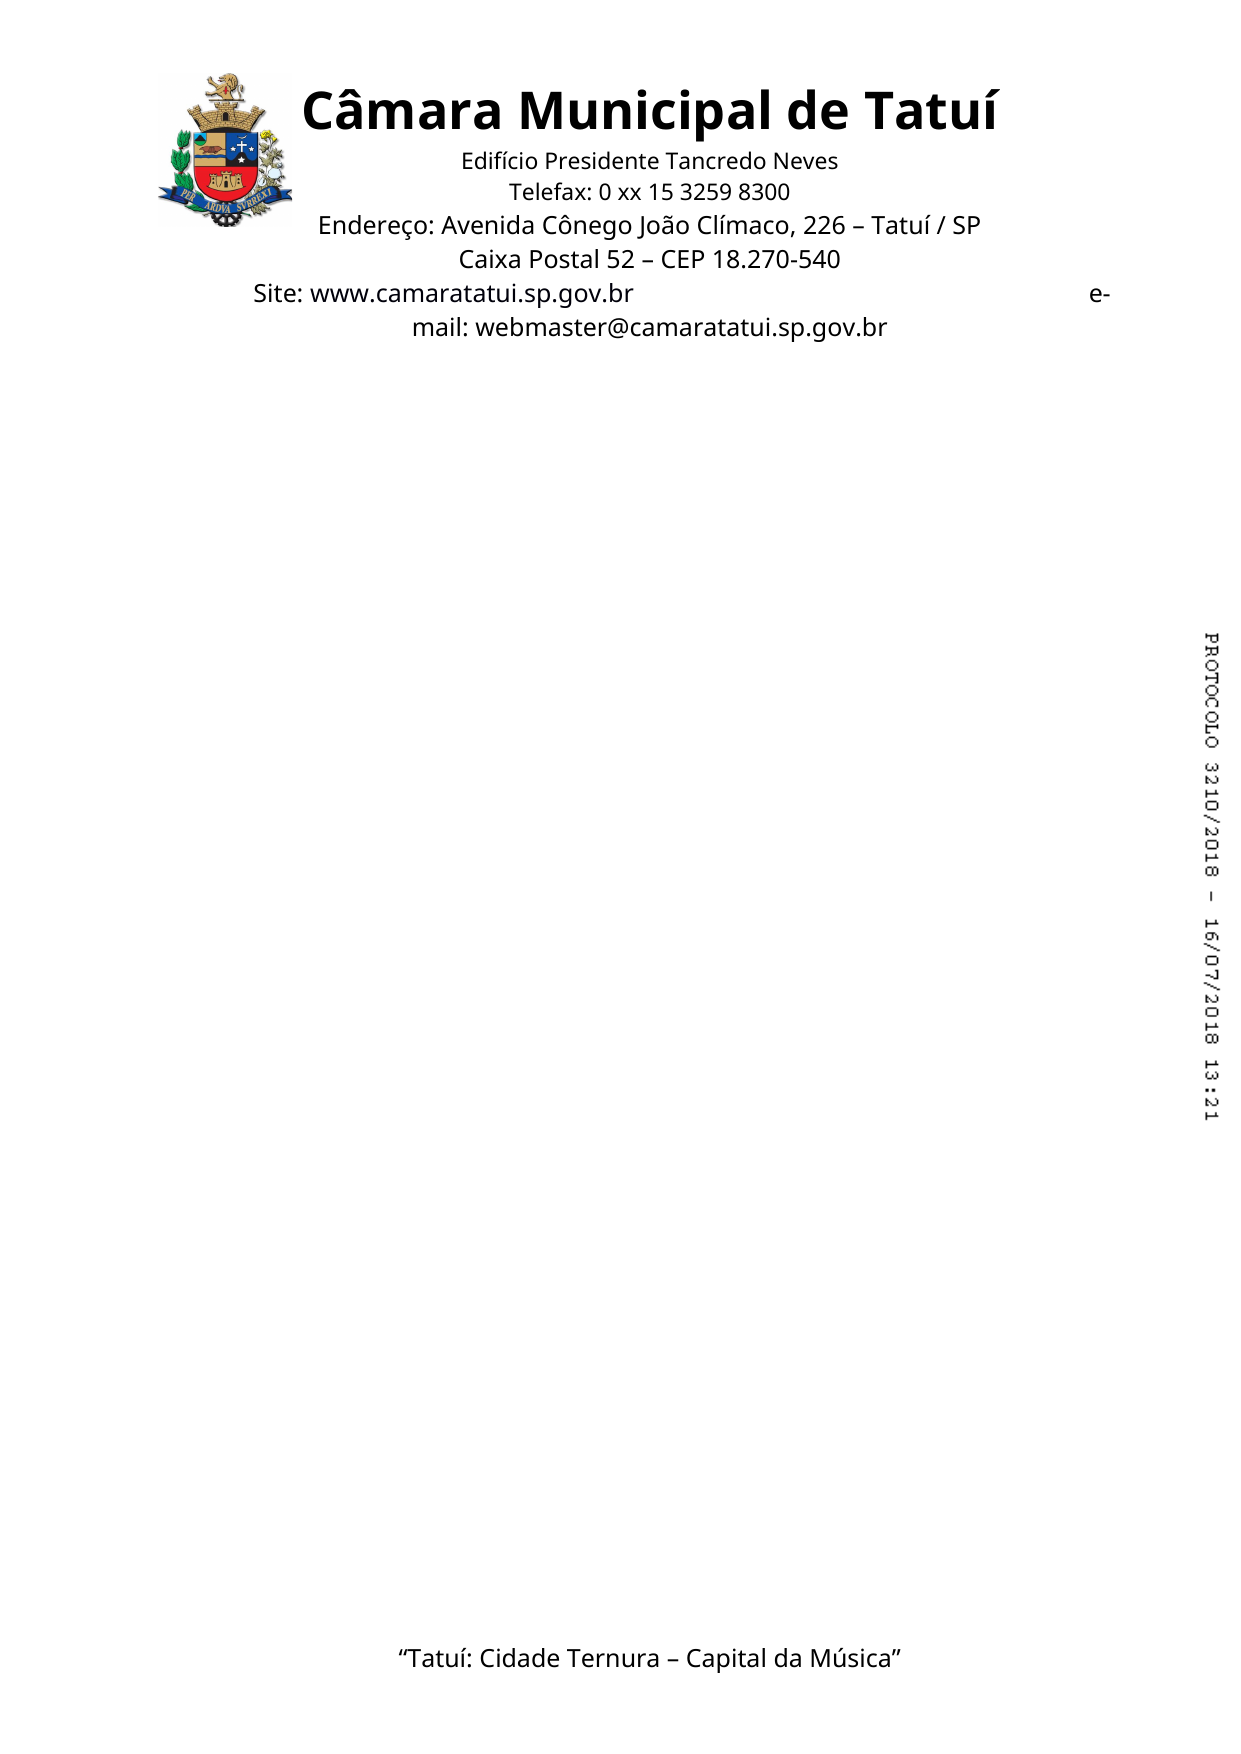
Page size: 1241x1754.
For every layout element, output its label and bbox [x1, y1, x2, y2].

picture [157, 73, 293, 227]
picture [1177, 629, 1241, 1125]
